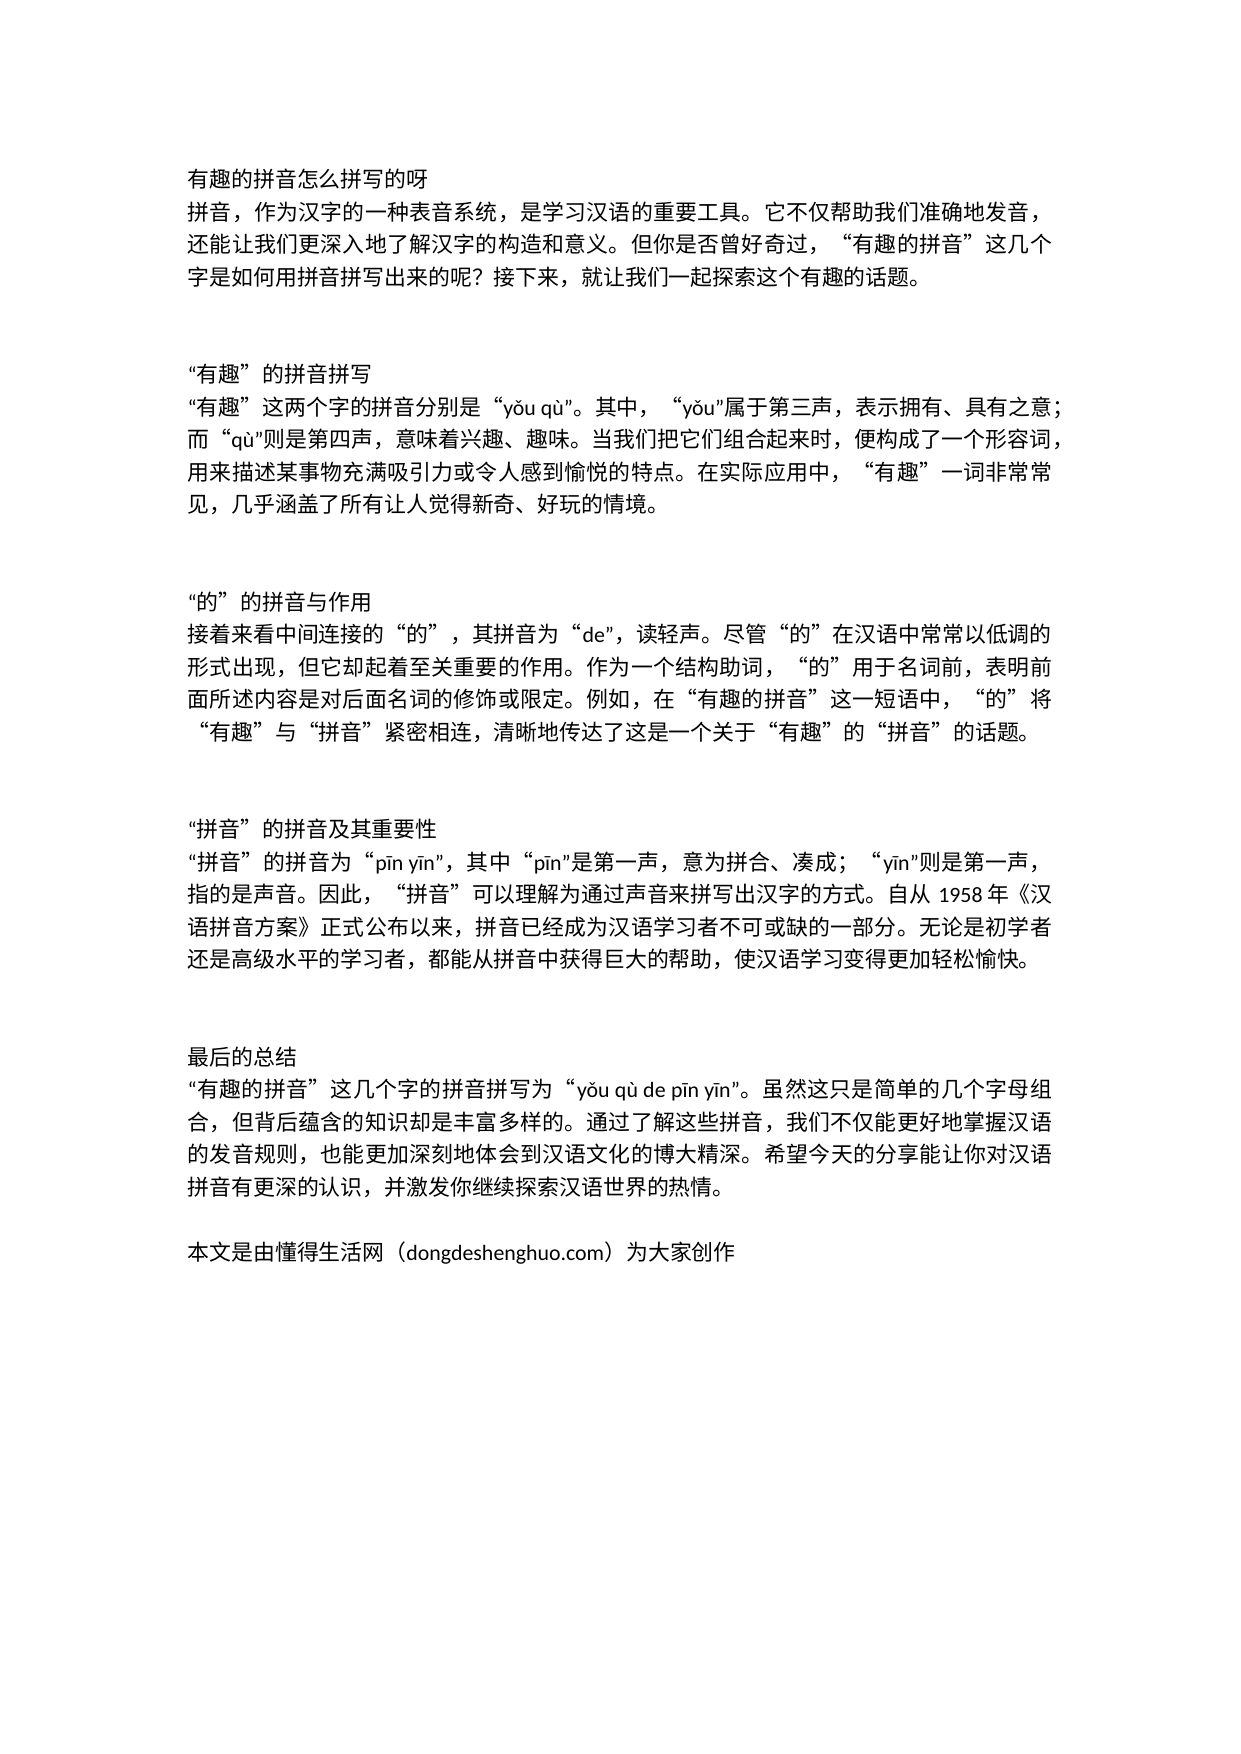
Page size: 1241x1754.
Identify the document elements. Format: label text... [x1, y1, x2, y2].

text “的”的拼音与作用 [187, 584, 1053, 617]
text “有趣的拼音”这几个字的拼音拼写为“yǒu qù de pīn yīn”。虽然这只是简单的几个字母组合，但背后蕴含的知识却是丰富多样的。通过了解这些拼音，我们不仅能更好地掌握汉语的发音规则，也能更加深刻地体会到汉语文化的博大精深。希望今天的分享能让你对汉语拼音有更深的认识，并激发你继续探索汉语世界的热情。 [187, 1072, 1053, 1202]
text 接着来看中间连接的“的”，其拼音为“de”，读轻声。尽管“的”在汉语中常常以低调的形式出现，但它却起着至关重要的作用。作为一个结构助词，“的”用于名词前，表明前面所述内容是对后面名词的修饰或限定。例如，在“有趣的拼音”这一短语中，“的”将“有趣”与“拼音”紧密相连，清晰地传达了这是一个关于“有趣”的“拼音”的话题。 [187, 617, 1053, 747]
text “拼音”的拼音为“pīn yīn”，其中“pīn”是第一声，意为拼合、凑成；“yīn”则是第一声，指的是声音。因此，“拼音”可以理解为通过声音来拼写出汉字的方式。自从1958年《汉语拼音方案》正式公布以来，拼音已经成为汉语学习者不可或缺的一部分。无论是初学者还是高级水平的学习者，都能从拼音中获得巨大的帮助，使汉语学习变得更加轻松愉快。 [187, 844, 1053, 974]
text 有趣的拼音怎么拼写的呀 [187, 162, 1053, 194]
text “有趣”这两个字的拼音分别是“yǒu qù”。其中，“yǒu”属于第三声，表示拥有、具有之意；而“qù”则是第四声，意味着兴趣、趣味。当我们把它们组合起来时，便构成了一个形容词，用来描述某事物充满吸引力或令人感到愉悦的特点。在实际应用中，“有趣”一词非常常见，几乎涵盖了所有让人觉得新奇、好玩的情境。 [187, 389, 1053, 519]
text 最后的总结 [187, 1039, 1053, 1072]
text “有趣”的拼音拼写 [187, 357, 1053, 389]
text “拼音”的拼音及其重要性 [187, 812, 1053, 844]
text 拼音，作为汉字的一种表音系统，是学习汉语的重要工具。它不仅帮助我们准确地发音，还能让我们更深入地了解汉字的构造和意义。但你是否曾好奇过，“有趣的拼音”这几个字是如何用拼音拼写出来的呢？接下来，就让我们一起探索这个有趣的话题。 [187, 194, 1053, 292]
text 本文是由懂得生活网（dongdeshenghuo.com）为大家创作 [187, 1234, 1053, 1267]
